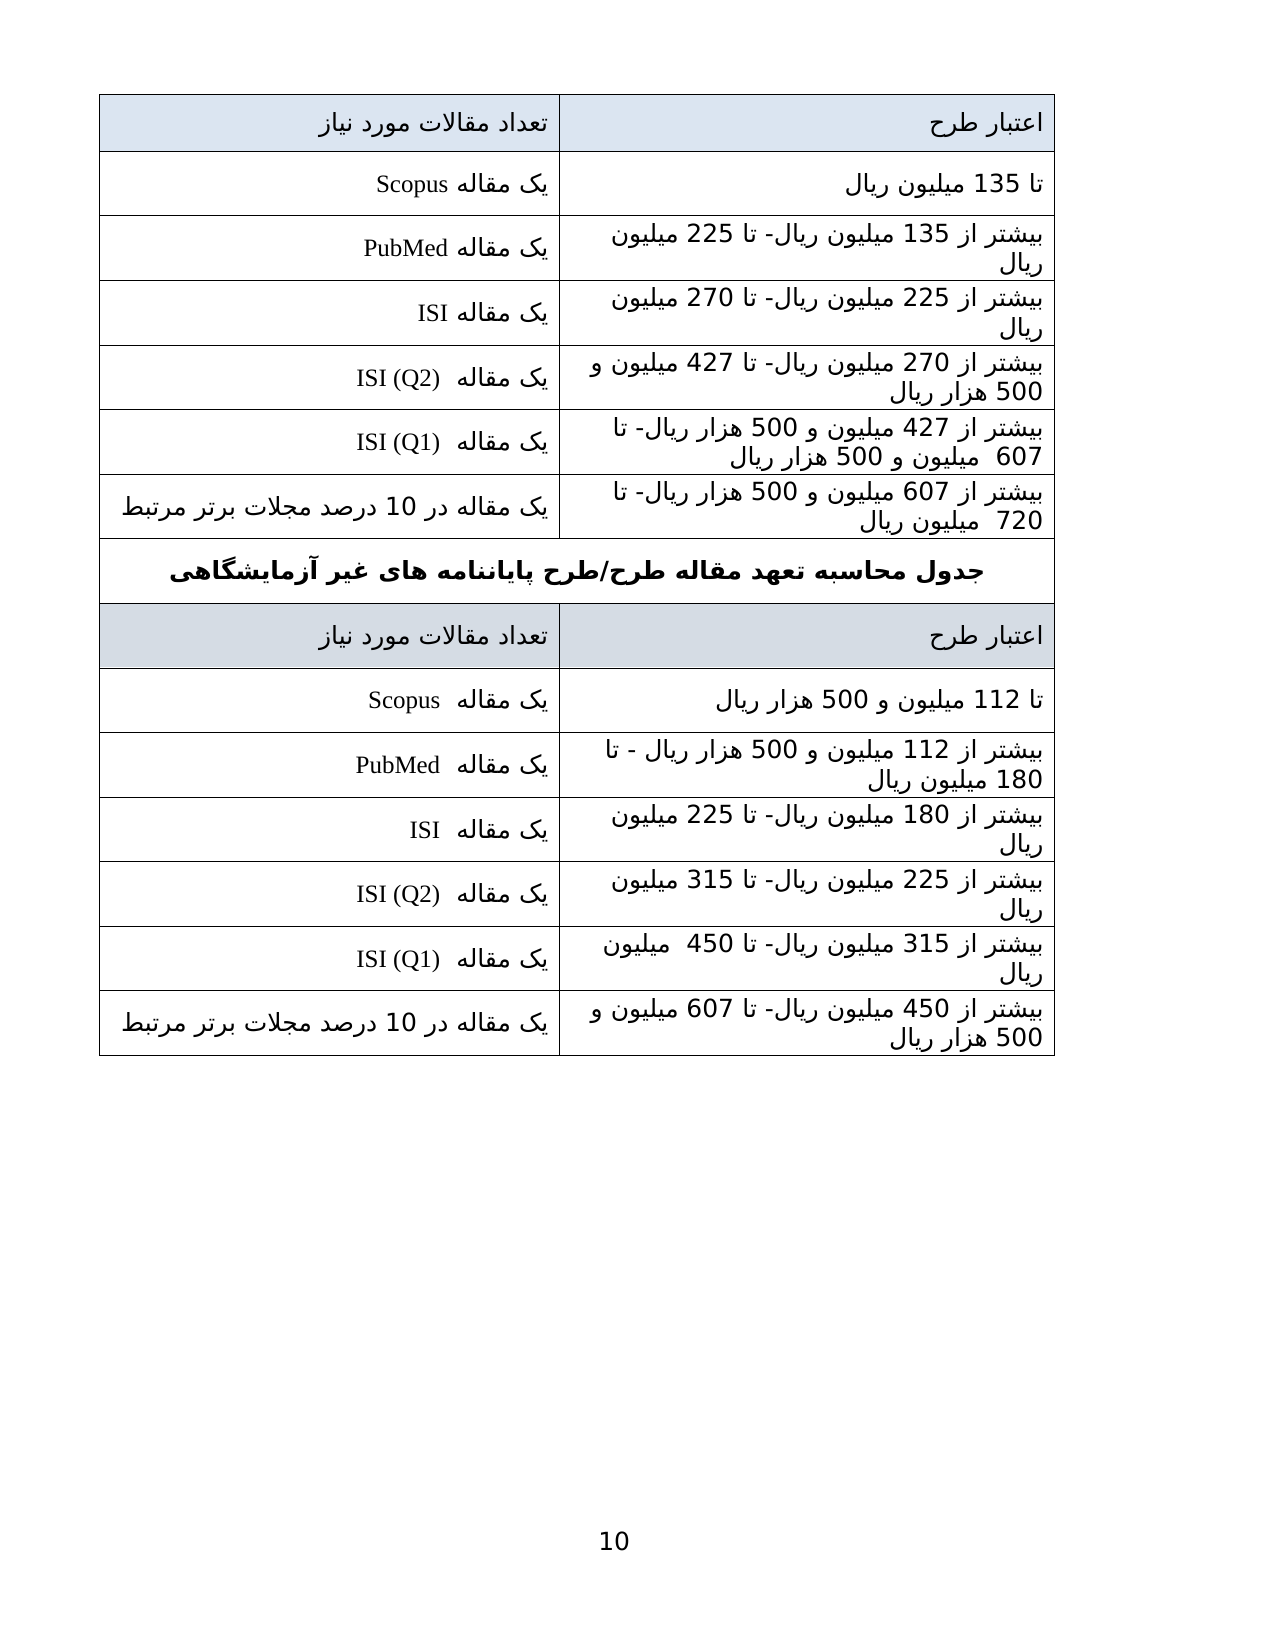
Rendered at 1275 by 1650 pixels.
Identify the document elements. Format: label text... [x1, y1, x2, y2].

table_cell یک مقاله Scopus [100, 669, 559, 732]
table_cell یک مقاله PubMed [100, 733, 559, 797]
table_cell یک مقاله PubMed [100, 216, 559, 280]
table_cell یک مقاله در 10 درصد مجلات برتر مرتبط [100, 991, 559, 1055]
table_cell تا 135 میلیون ریال [560, 152, 1054, 215]
table_cell بیشتر از 225 میلیون ریال- تا 315 میلیون ریال [560, 862, 1054, 926]
table_cell یک مقاله Scopus [100, 152, 559, 215]
table_cell جدول محاسبه تعهد مقاله طرح/طرح پایاننامه های غیر آزمایشگاهی [100, 539, 1054, 603]
table_cell بیشتر از 270 میلیون ریال- تا 427 میلیون و 500 هزار ریال [560, 346, 1054, 409]
table_cell تعداد مقالات مورد نیاز [100, 95, 559, 151]
table_cell بیشتر از 450 میلیون ریال- تا 607 میلیون و 500 هزار ریال [560, 991, 1054, 1055]
table_cell یک مقاله ISI (Q1) [100, 410, 559, 474]
table_cell بیشتر از 225 میلیون ریال- تا 270 میلیون ریال [560, 281, 1054, 344]
table_cell اعتبار طرح [560, 604, 1054, 667]
table_cell یک مقاله ISI [100, 798, 559, 861]
table_cell تا 112 میلیون و 500 هزار ریال [560, 669, 1054, 732]
table_cell یک مقاله در 10 درصد مجلات برتر مرتبط [100, 475, 559, 538]
table_cell یک مقاله ISI [100, 281, 559, 344]
table_cell بیشتر از 607 میلیون و 500 هزار ریال- تا 720 میلیون ریال [560, 475, 1054, 538]
table_cell بیشتر از 315 میلیون ریال- تا 450 میلیون ریال [560, 927, 1054, 990]
table_cell یک مقاله ISI (Q1) [100, 927, 559, 990]
table_cell بیشتر از 112 میلیون و 500 هزار ریال - تا 180 میلیون ریال [560, 733, 1054, 797]
table_cell اعتبار طرح [560, 95, 1054, 151]
table_cell بیشتر از 180 میلیون ریال- تا 225 میلیون ریال [560, 798, 1054, 861]
table_cell یک مقاله ISI (Q2) [100, 346, 559, 409]
table_cell بیشتر از 427 میلیون و 500 هزار ریال- تا 607 میلیون و 500 هزار ریال [560, 410, 1054, 474]
table_cell بیشتر از 135 میلیون ریال- تا 225 میلیون ریال [560, 216, 1054, 280]
table_cell تعداد مقالات مورد نیاز [100, 604, 559, 667]
table_cell یک مقاله ISI (Q2) [100, 862, 559, 926]
